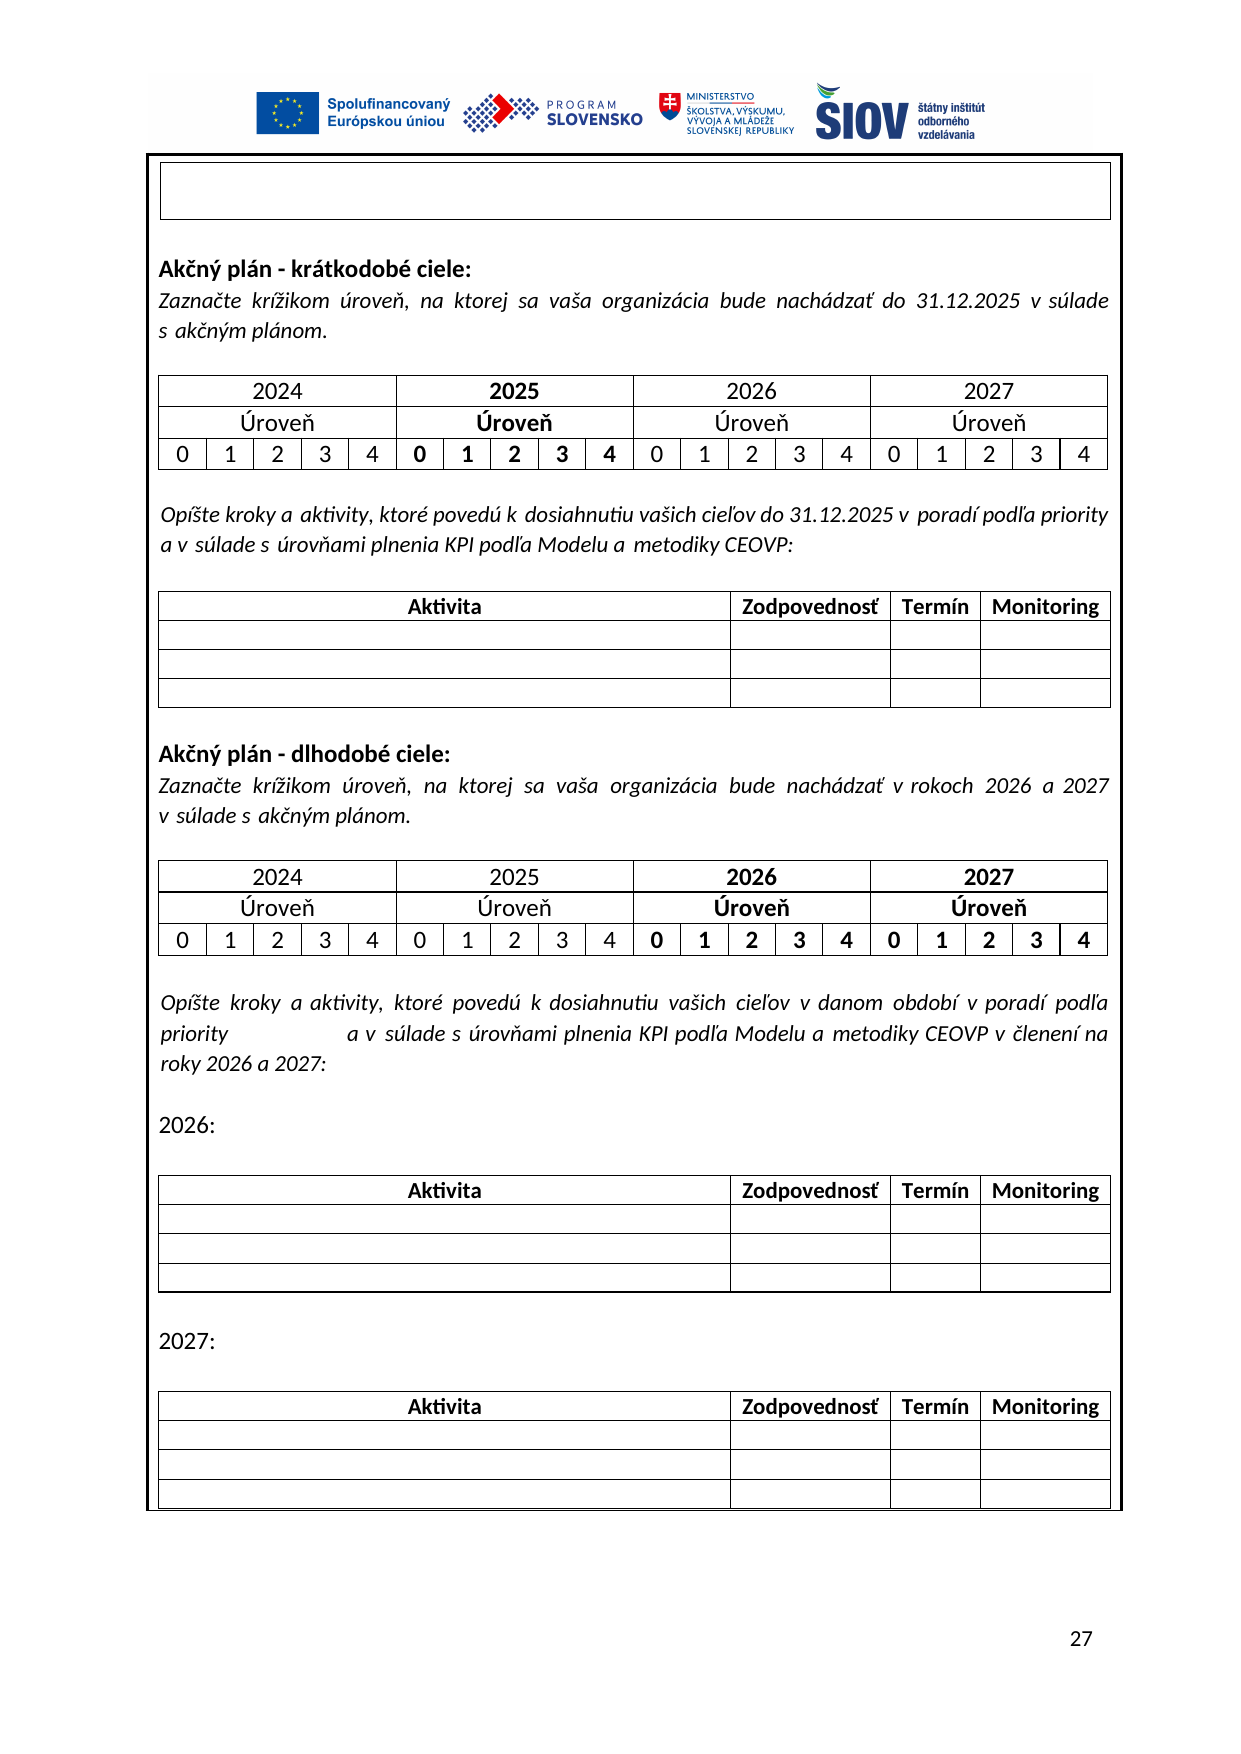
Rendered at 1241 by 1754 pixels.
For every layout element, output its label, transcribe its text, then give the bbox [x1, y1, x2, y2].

picture [147, 73, 1093, 153]
